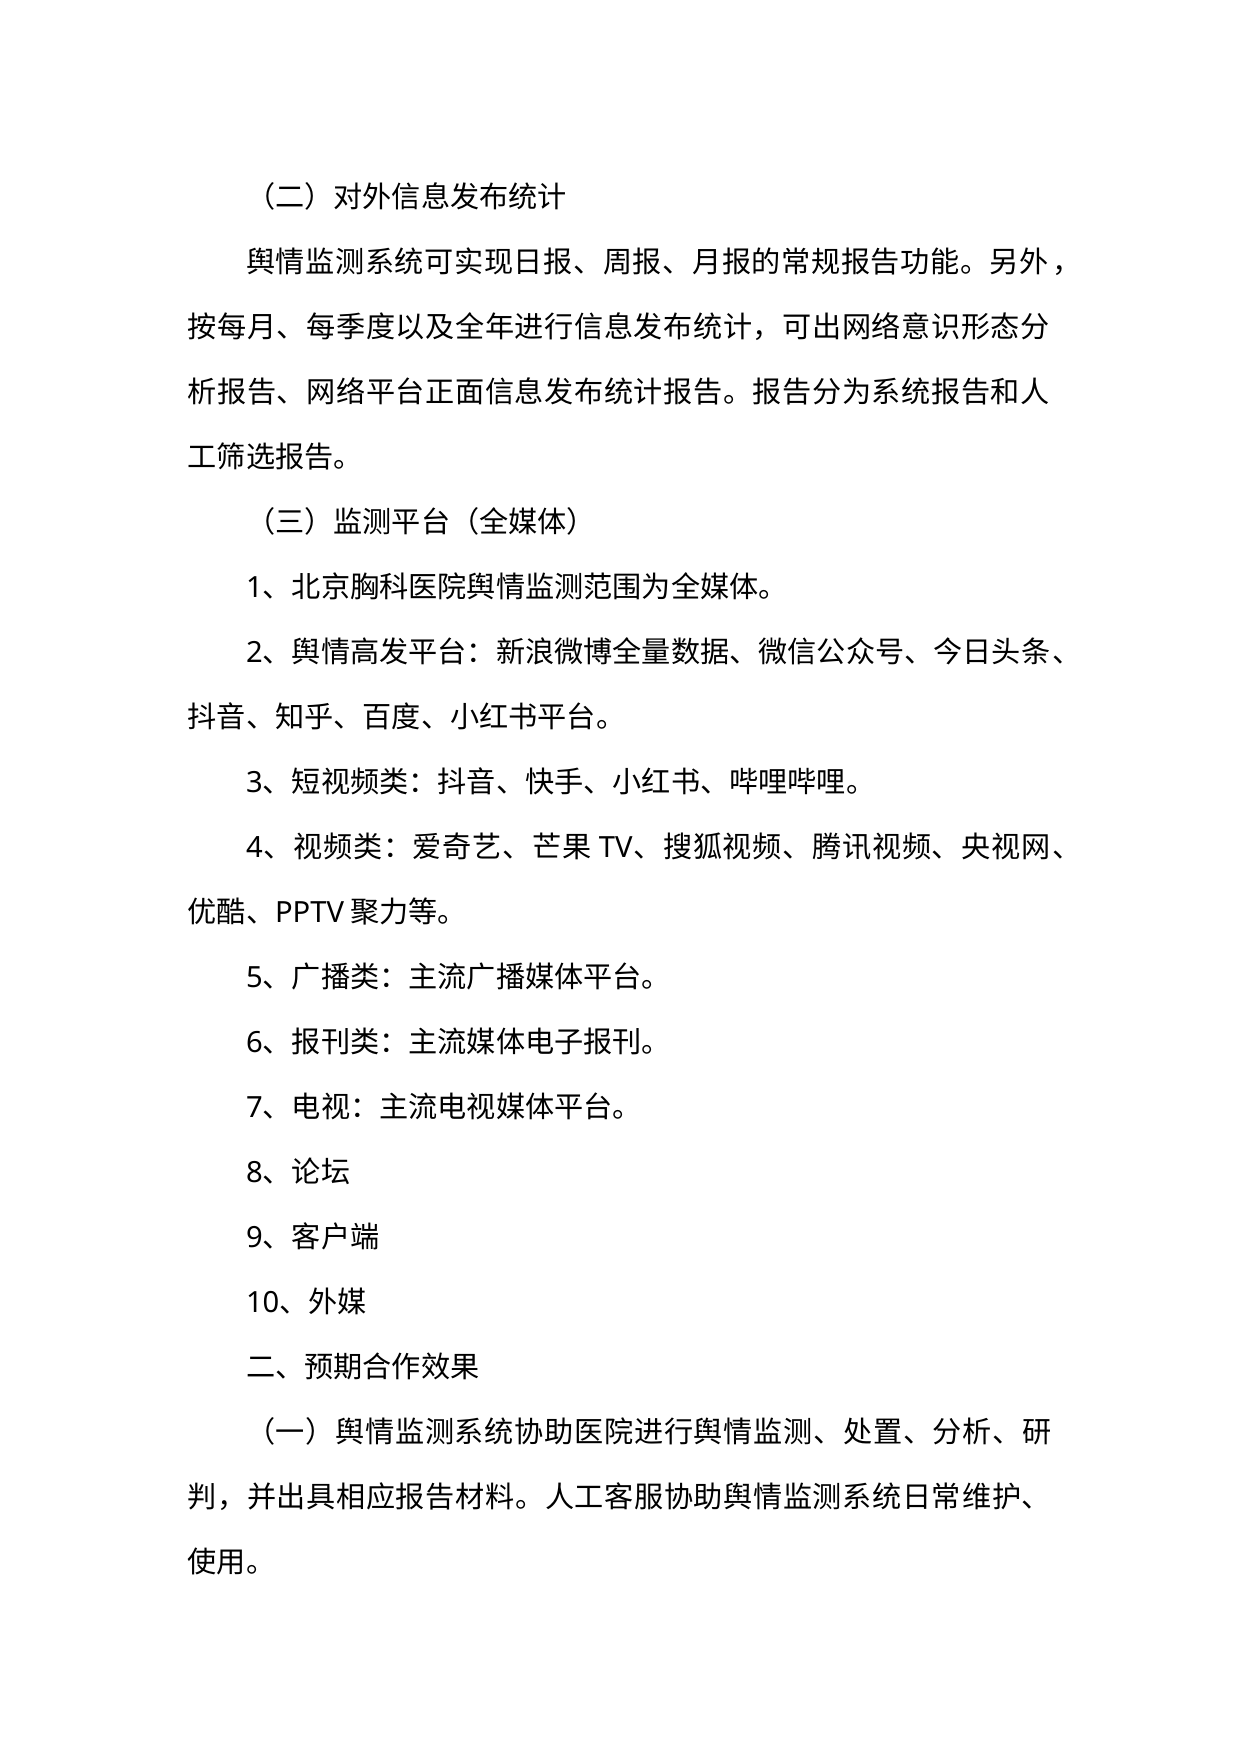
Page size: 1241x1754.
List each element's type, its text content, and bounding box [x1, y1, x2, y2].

title 6、报刊类：主流媒体电子报刊。 [187, 1007, 1053, 1072]
title 1、北京胸科医院舆情监测范围为全媒体。 [187, 552, 1053, 617]
title 9、客户端 [187, 1202, 1053, 1267]
title 10、外媒 [187, 1267, 1053, 1332]
title 4、视频类：爱奇艺、芒果TV、搜狐视频、腾讯视频、央视网、优酷、PPTV聚力等。 [187, 812, 1053, 942]
title 7、电视：主流电视媒体平台。 [187, 1072, 1053, 1137]
text 二、预期合作效果 [187, 1332, 1053, 1397]
title （三）监测平台（全媒体） [187, 487, 1053, 552]
title （二）对外信息发布统计 [187, 162, 1053, 227]
title 8、论坛 [187, 1137, 1053, 1202]
title 舆情监测系统可实现日报、周报、月报的常规报告功能。另外，按每月、每季度以及全年进行信息发布统计，可出网络意识形态分析报告、网络平台正面信息发布统计报告。报告分为系统报告和人工筛选报告。 [187, 227, 1053, 487]
text （一）舆情监测系统协助医院进行舆情监测、处置、分析、研判，并出具相应报告材料。人工客服协助舆情监测系统日常维护、使用。 [187, 1397, 1053, 1592]
title 3、短视频类：抖音、快手、小红书、哔哩哔哩。 [187, 747, 1053, 812]
title 5、广播类：主流广播媒体平台。 [187, 942, 1053, 1007]
title 2、舆情高发平台：新浪微博全量数据、微信公众号、今日头条、抖音、知乎、百度、小红书平台。 [187, 617, 1053, 747]
